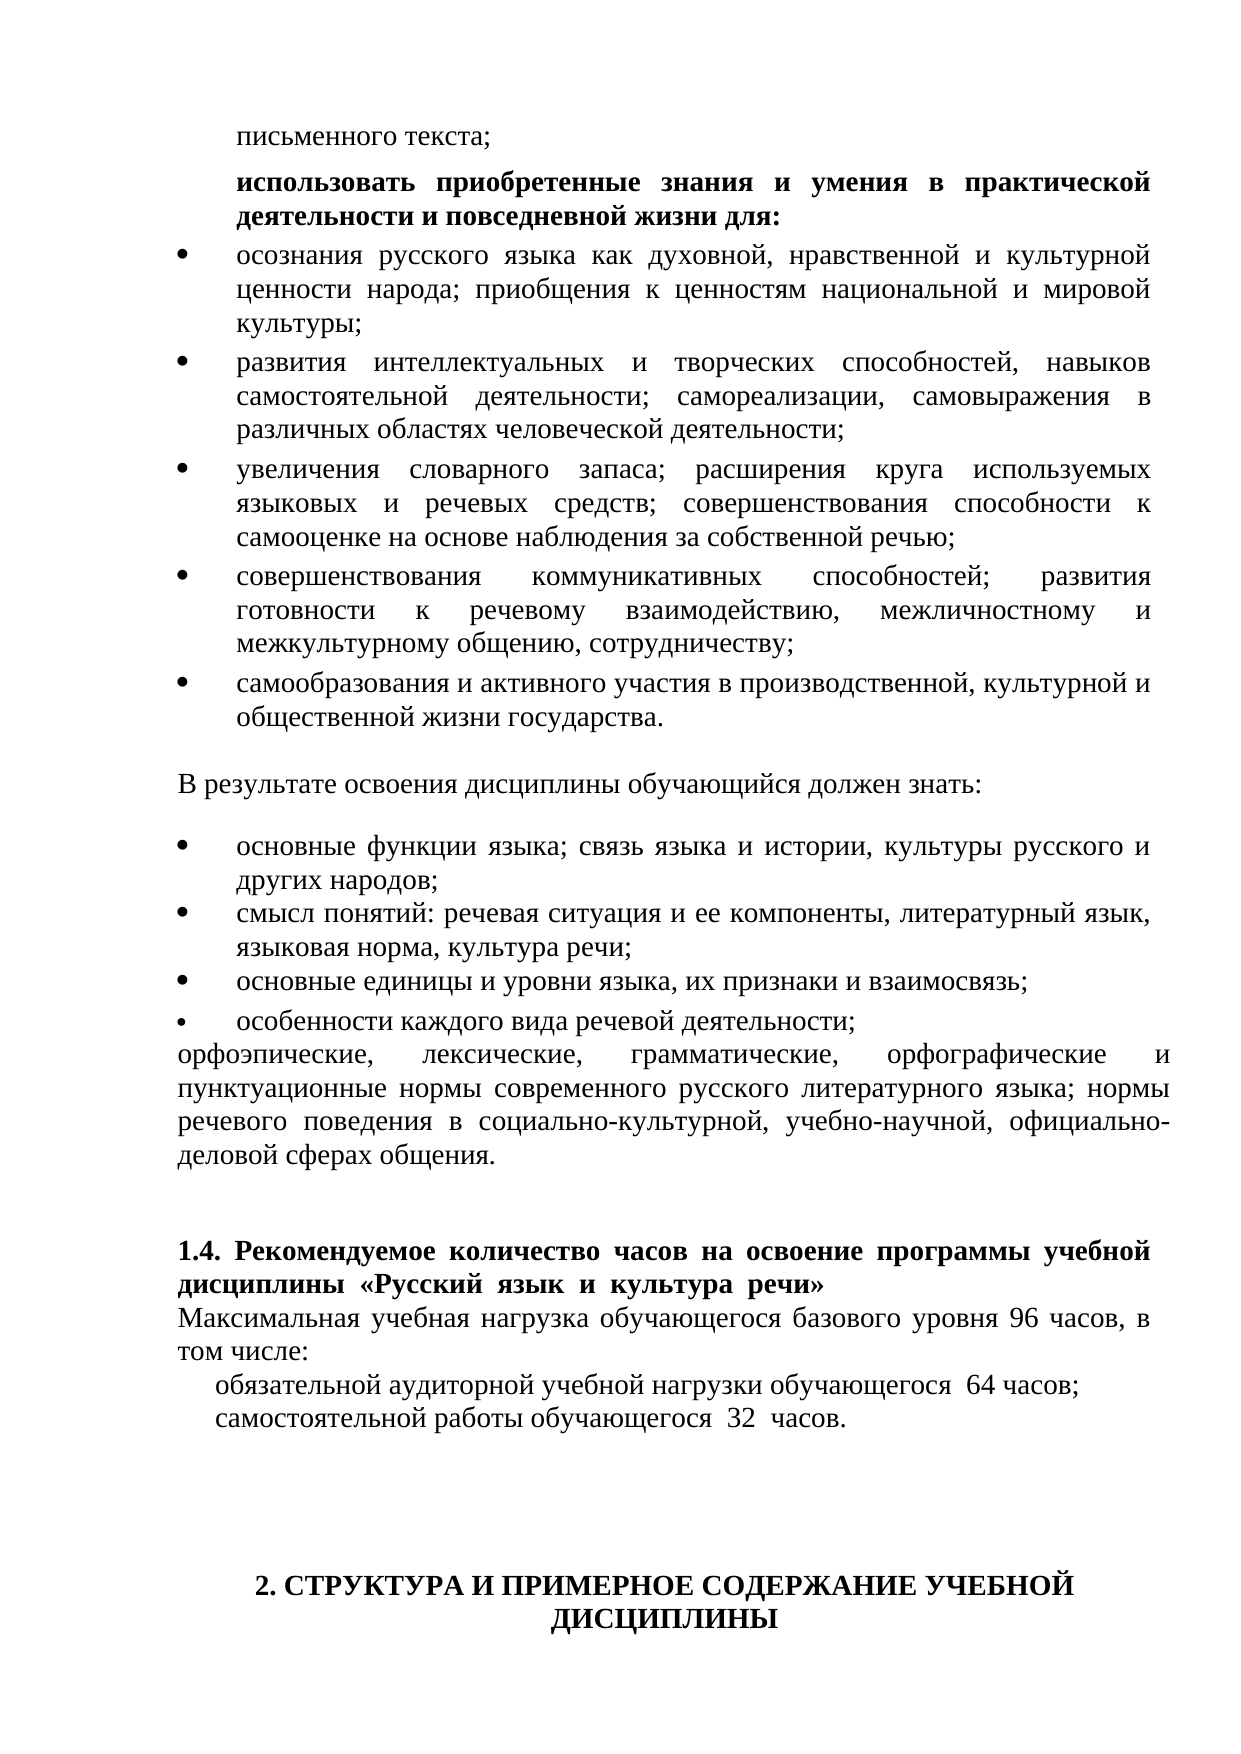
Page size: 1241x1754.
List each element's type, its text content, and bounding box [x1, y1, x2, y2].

text обязательной аудиторной учебной нагрузки обучающегося 64 часов; [215, 1367, 1152, 1400]
list основные единицы и уровни языка, их признаки и взаимосвязь; [177, 963, 1152, 996]
text использовать приобретенные знания и умения в практической деятельности и повседневной жизни для: [236, 164, 1152, 231]
list смысл понятий: речевая ситуация и ее компоненты, литературный язык, языковая норма, культура речи; [177, 896, 1152, 963]
list совершенствования коммуникативных способностей; развития готовности к речевому взаимодействию, межличностному и межкультурному общению, сотрудничеству; [177, 558, 1152, 659]
list самообразования и активного участия в производственной, культурной и общественной жизни государства. [177, 665, 1152, 733]
list осознания русского языка как духовной, нравственной и культурной ценности народа; приобщения к ценностям национальной и мировой культуры; [177, 237, 1152, 338]
text Максимальная учебная нагрузка обучающегося базового уровня 96 часов, в том числе: [177, 1300, 1152, 1367]
list основные функции языка; связь языка и истории, культуры русского и других народов; [177, 828, 1152, 896]
text 1.4. Рекомендуемое количество часов на освоение программы учебной дисциплины «Русский язык и культура речи» [177, 1233, 1152, 1300]
text 2. СТРУКТУРА И ПРИМЕРНОЕ СОДЕРЖАНИЕ УЧЕБНОЙ ДИСЦИПЛИНЫ [177, 1568, 1152, 1635]
list развития интеллектуальных и творческих способностей, навыков самостоятельной деятельности; самореализации, самовыражения в различных областях человеческой деятельности; [177, 344, 1152, 445]
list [177, 118, 1152, 152]
text самостоятельной работы обучающегося 32 часов. [215, 1400, 1152, 1434]
list особенности каждого вида речевой деятельности; [177, 1003, 1152, 1036]
text орфоэпические, лексические, грамматические, орфографические и пунктуационные нормы современного русского литературного языка; нормы речевого поведения в социально-культурной, учебно-научной, официально-деловой сферах общения. [177, 1036, 1171, 1170]
list увеличения словарного запаса; расширения круга используемых языковых и речевых средств; совершенствования способности к самооценке на основе наблюдения за собственной речью; [177, 451, 1152, 552]
text В результате освоения дисциплины обучающийся должен знать: [177, 766, 1152, 800]
